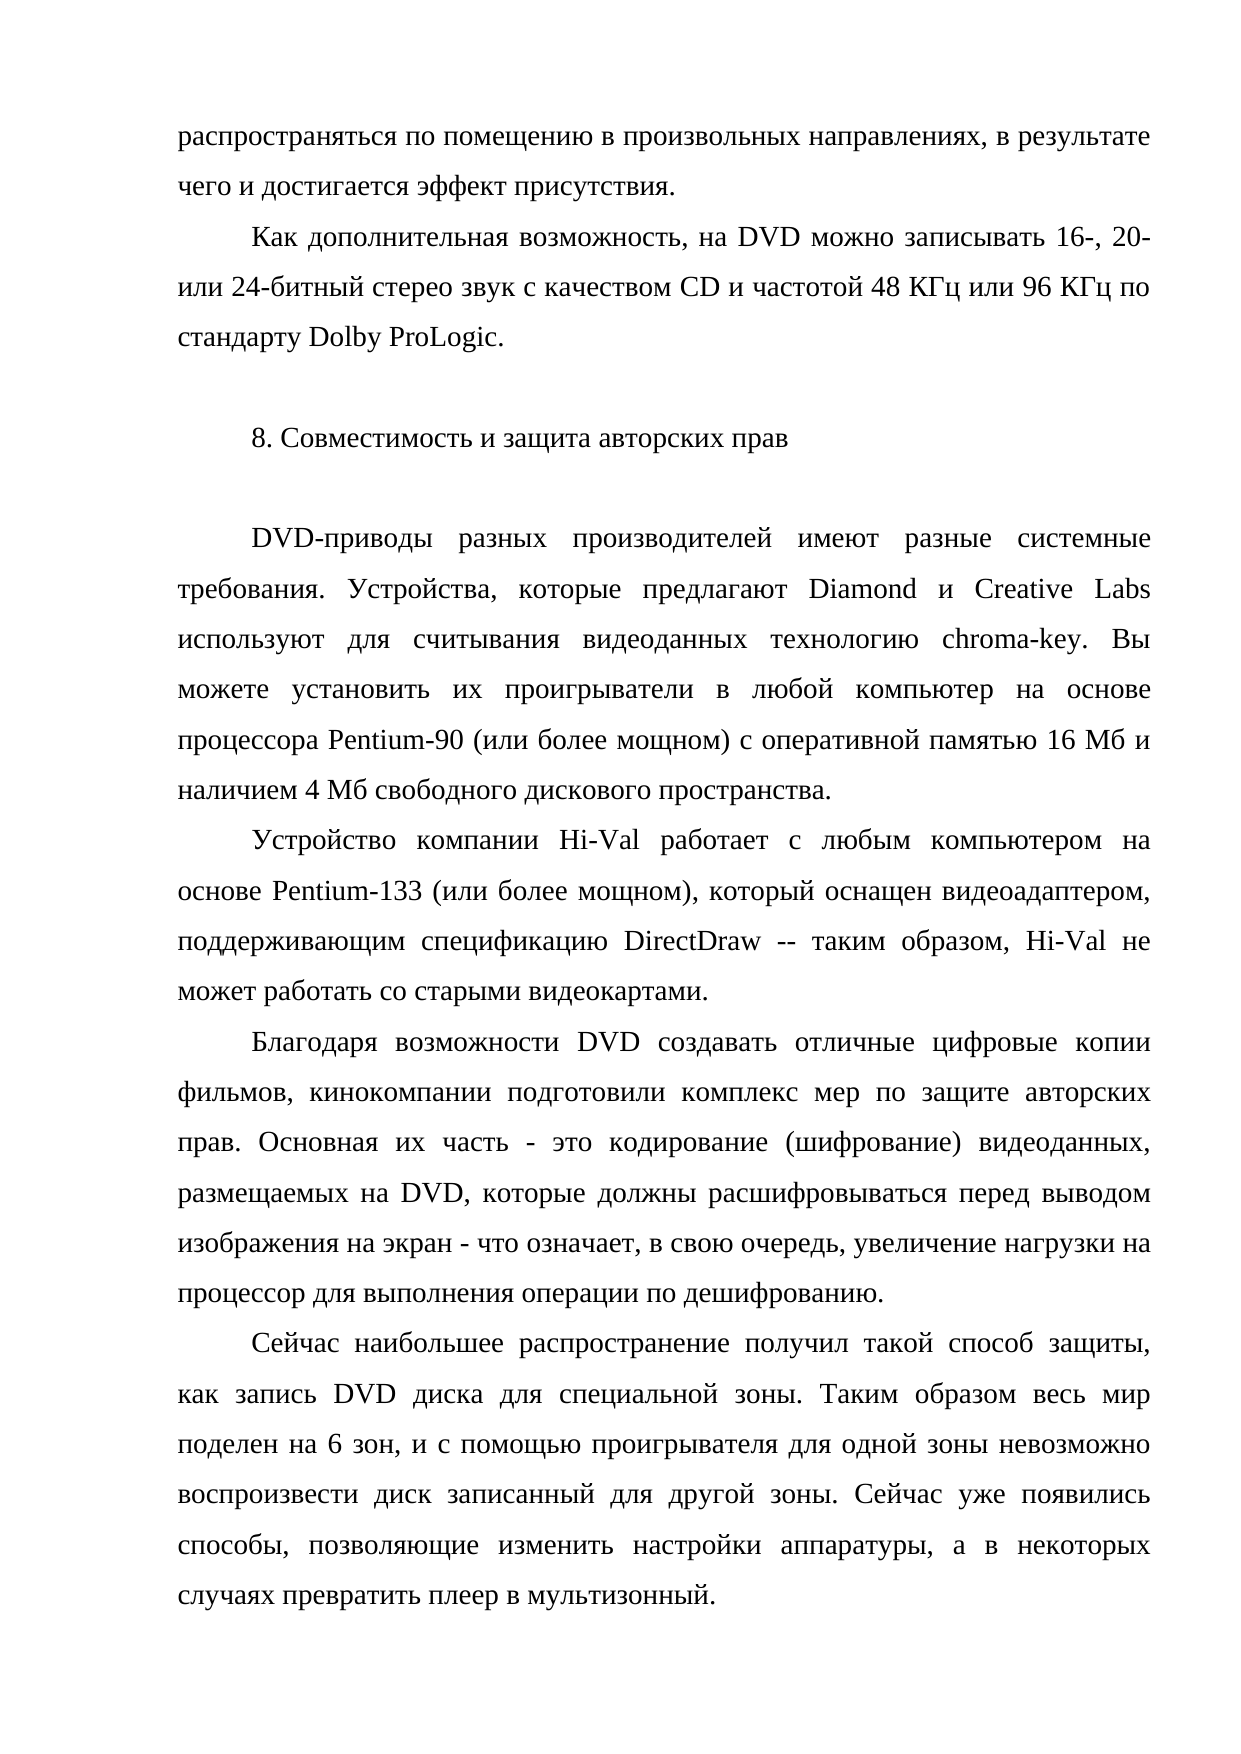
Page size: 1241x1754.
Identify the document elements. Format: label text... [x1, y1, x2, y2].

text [177, 118, 1152, 202]
text 8. Совместимость и защита авторских прав [177, 420, 1152, 453]
text Как дополнительная возможность, на DVD можно записывать 16-, 20- или 24-битный стерео звук с качеством CD и частотой 48 КГц или 96 КГц по стандарту Dolby ProLogic. [177, 219, 1152, 353]
text DVD-приводы разных производителей имеют разные системные требования. Устройства, которые предлагают Diamond и Creative Labs используют для считывания видеоданных технологию chroma-key. Вы можете установить их проигрыватели в любой компьютер на основе процессора Pentium-90 (или более мощном) с оперативной памятью 16 Мб и наличием 4 Мб свободного дискового пространства. [177, 521, 1152, 806]
text Сейчас наибольшее распространение получил такой способ защиты, как запись DVD диска для специальной зоны. Таким образом весь мир поделен на 6 зон, и с помощью проигрывателя для одной зоны невозможно воспроизвести диск записанный для другой зоны. Сейчас уже появились способы, позволяющие изменить настройки аппаратуры, а в некоторых случаях превратить плеер в мультизонный. [177, 1326, 1152, 1611]
text Благодаря возможности DVD создавать отличные цифровые копии фильмов, кинокомпании подготовили комплекс мер по защите авторских прав. Основная их часть - это кодирование (шифрование) видеоданных, размещаемых на DVD, которые должны расшифровываться перед выводом изображения на экран - что означает, в свою очередь, увеличение нагрузки на процессор для выполнения операции по дешифрованию. [177, 1024, 1152, 1309]
text Устройство компании Hi-Val работает с любым компьютером на основе Pentium-133 (или более мощном), который оснащен видеоадаптером, поддерживающим спецификацию DirectDraw -- таким образом, Hi-Val не может работать со старыми видеокартами. [177, 822, 1152, 1007]
